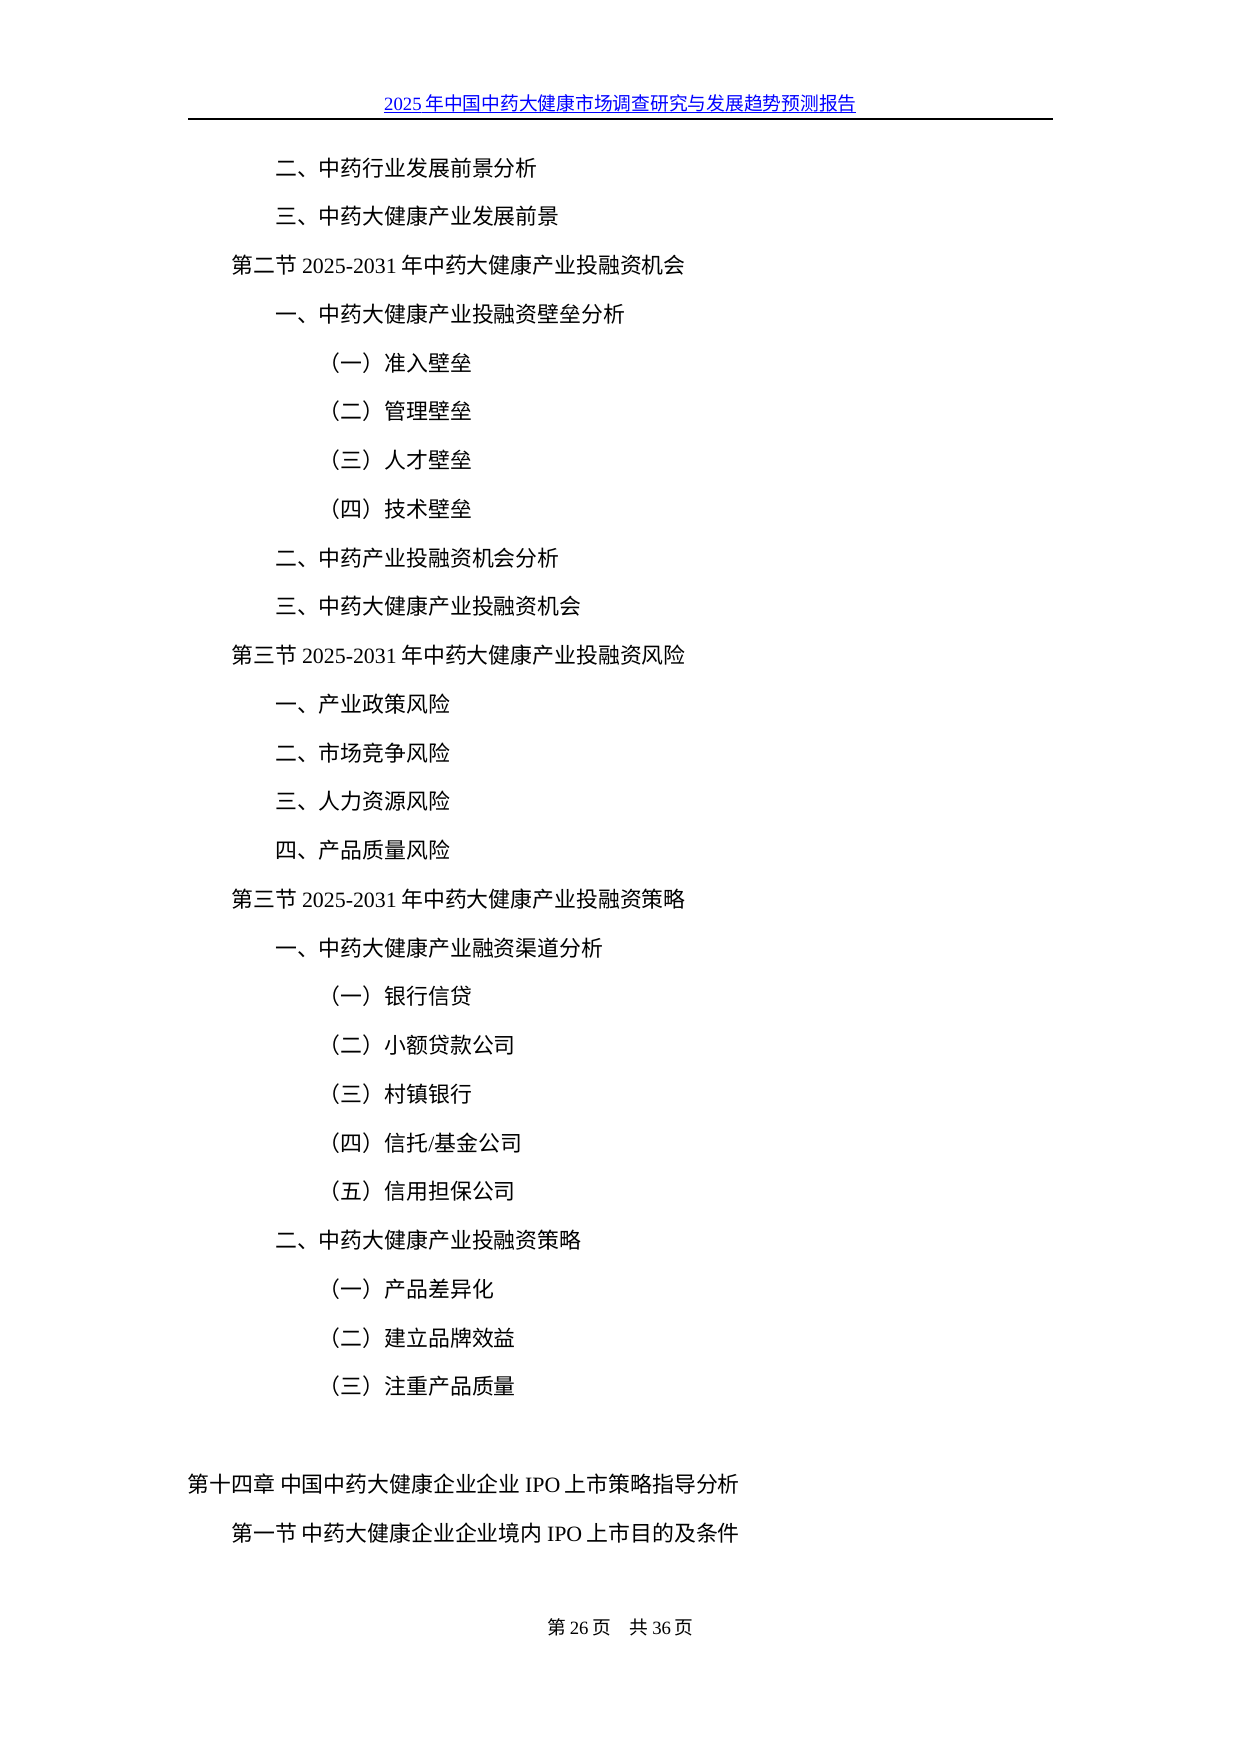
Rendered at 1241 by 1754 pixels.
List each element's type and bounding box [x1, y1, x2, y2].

text [187, 150, 1053, 1548]
